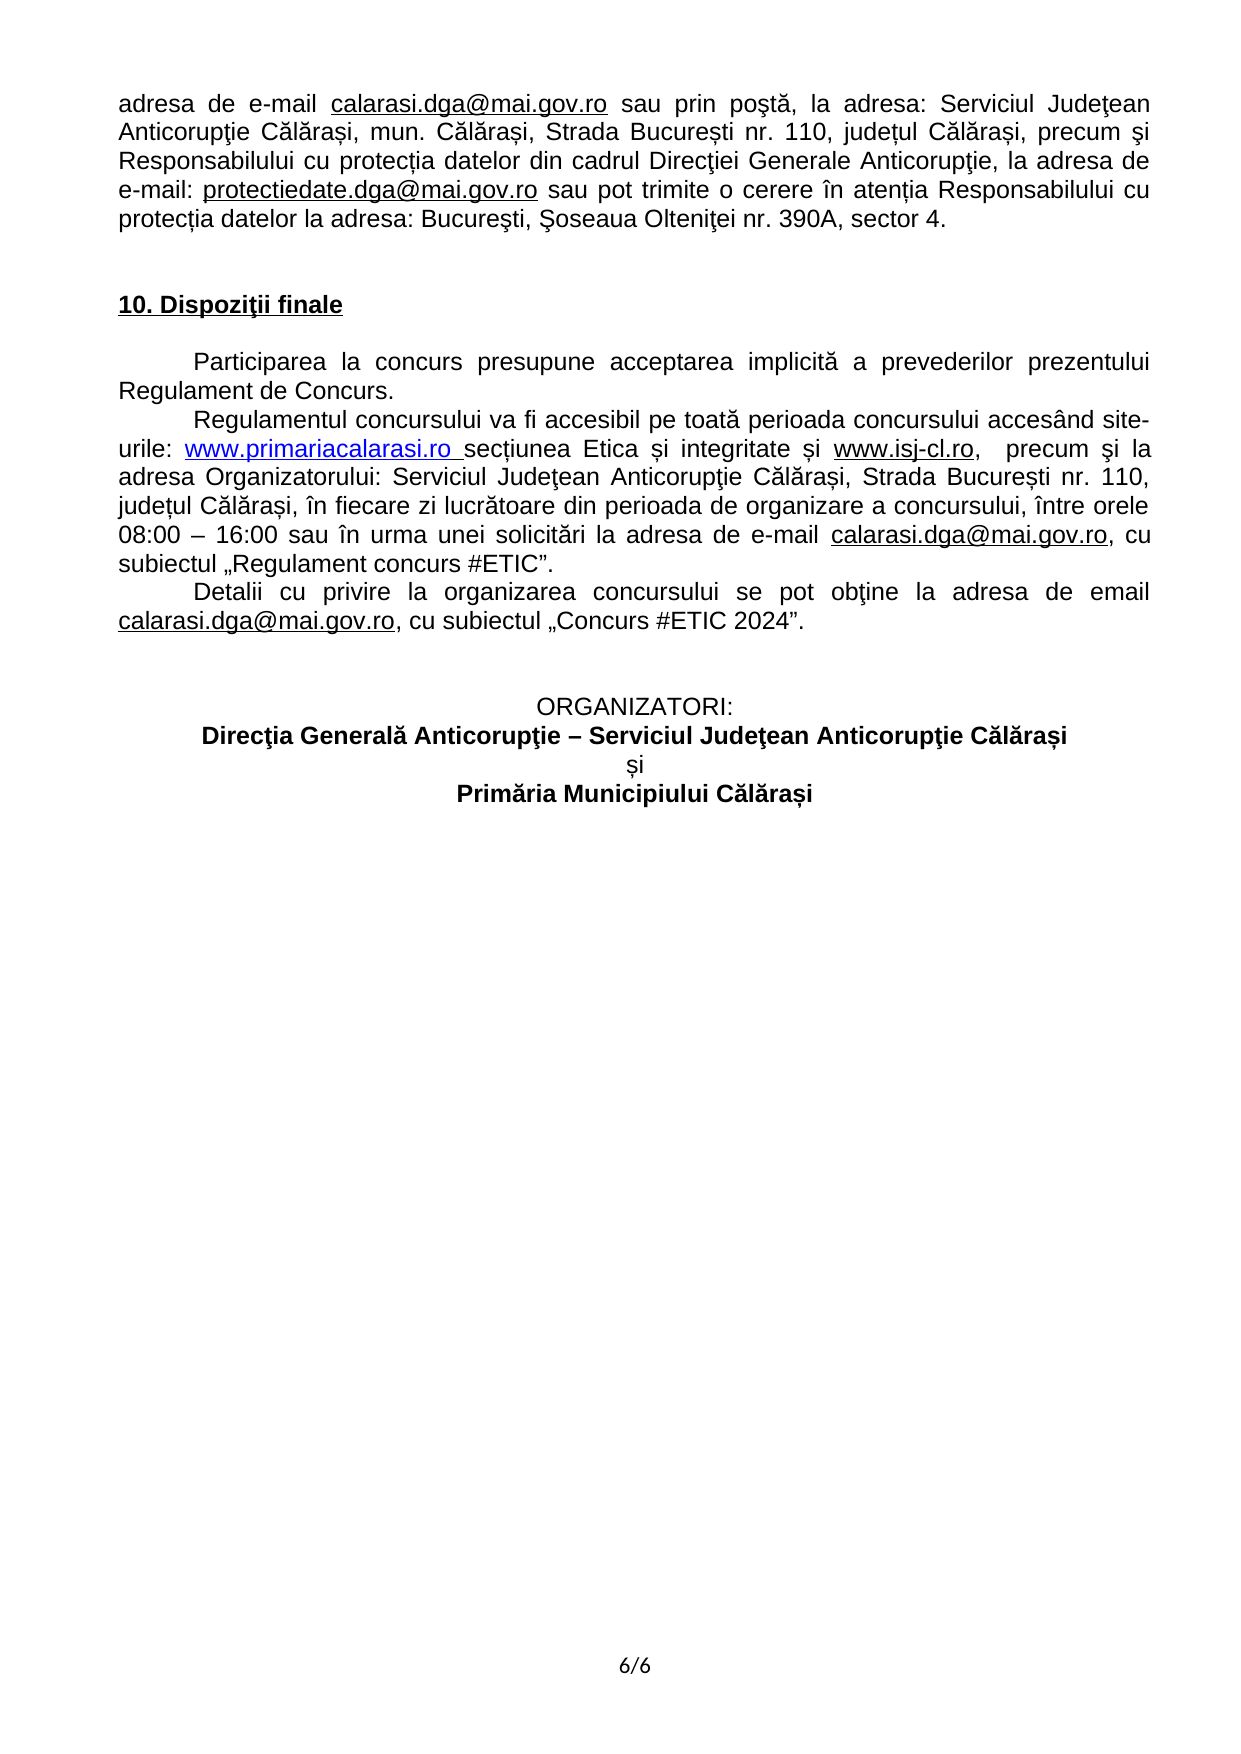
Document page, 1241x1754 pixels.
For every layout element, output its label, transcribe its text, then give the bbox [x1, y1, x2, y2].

text Regulamentul concursului va fi accesibil pe toată perioada concursului accesând site-urile: www.primariacalarasi.ro secțiunea Etica și integritate și www.isj-cl.ro, precum şi la adresa Organizatorului: Serviciul Judeţean Anticorupţie Călărași, Strada București nr. 110, județul Călărași, în fiecare zi lucrătoare din perioada de organizare a concursului, între orele 08:00 – 16:00 sau în urma unei solicitări la adresa de e-mail calarasi.dga@mai.gov.ro, cu subiectul „Regulament concurs #ETIC”. [118, 405, 1152, 577]
text ORGANIZATORI: [118, 692, 1152, 721]
text Detalii cu privire la organizarea concursului se pot obţine la adresa de email calarasi.dga@mai.gov.ro, cu subiectul „Concurs #ETIC 2024”. [118, 577, 1152, 635]
text Direcţia Generală Anticorupţie – Serviciul Judeţean Anticorupţie Călărași și [118, 721, 1152, 779]
text 10. Dispoziţii finale [118, 290, 1152, 319]
text Participarea la concurs presupune acceptarea implicită a prevederilor prezentului Regulament de Concurs. [118, 347, 1152, 405]
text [118, 89, 1152, 232]
text Primăria Municipiului Călărași [118, 779, 1152, 835]
